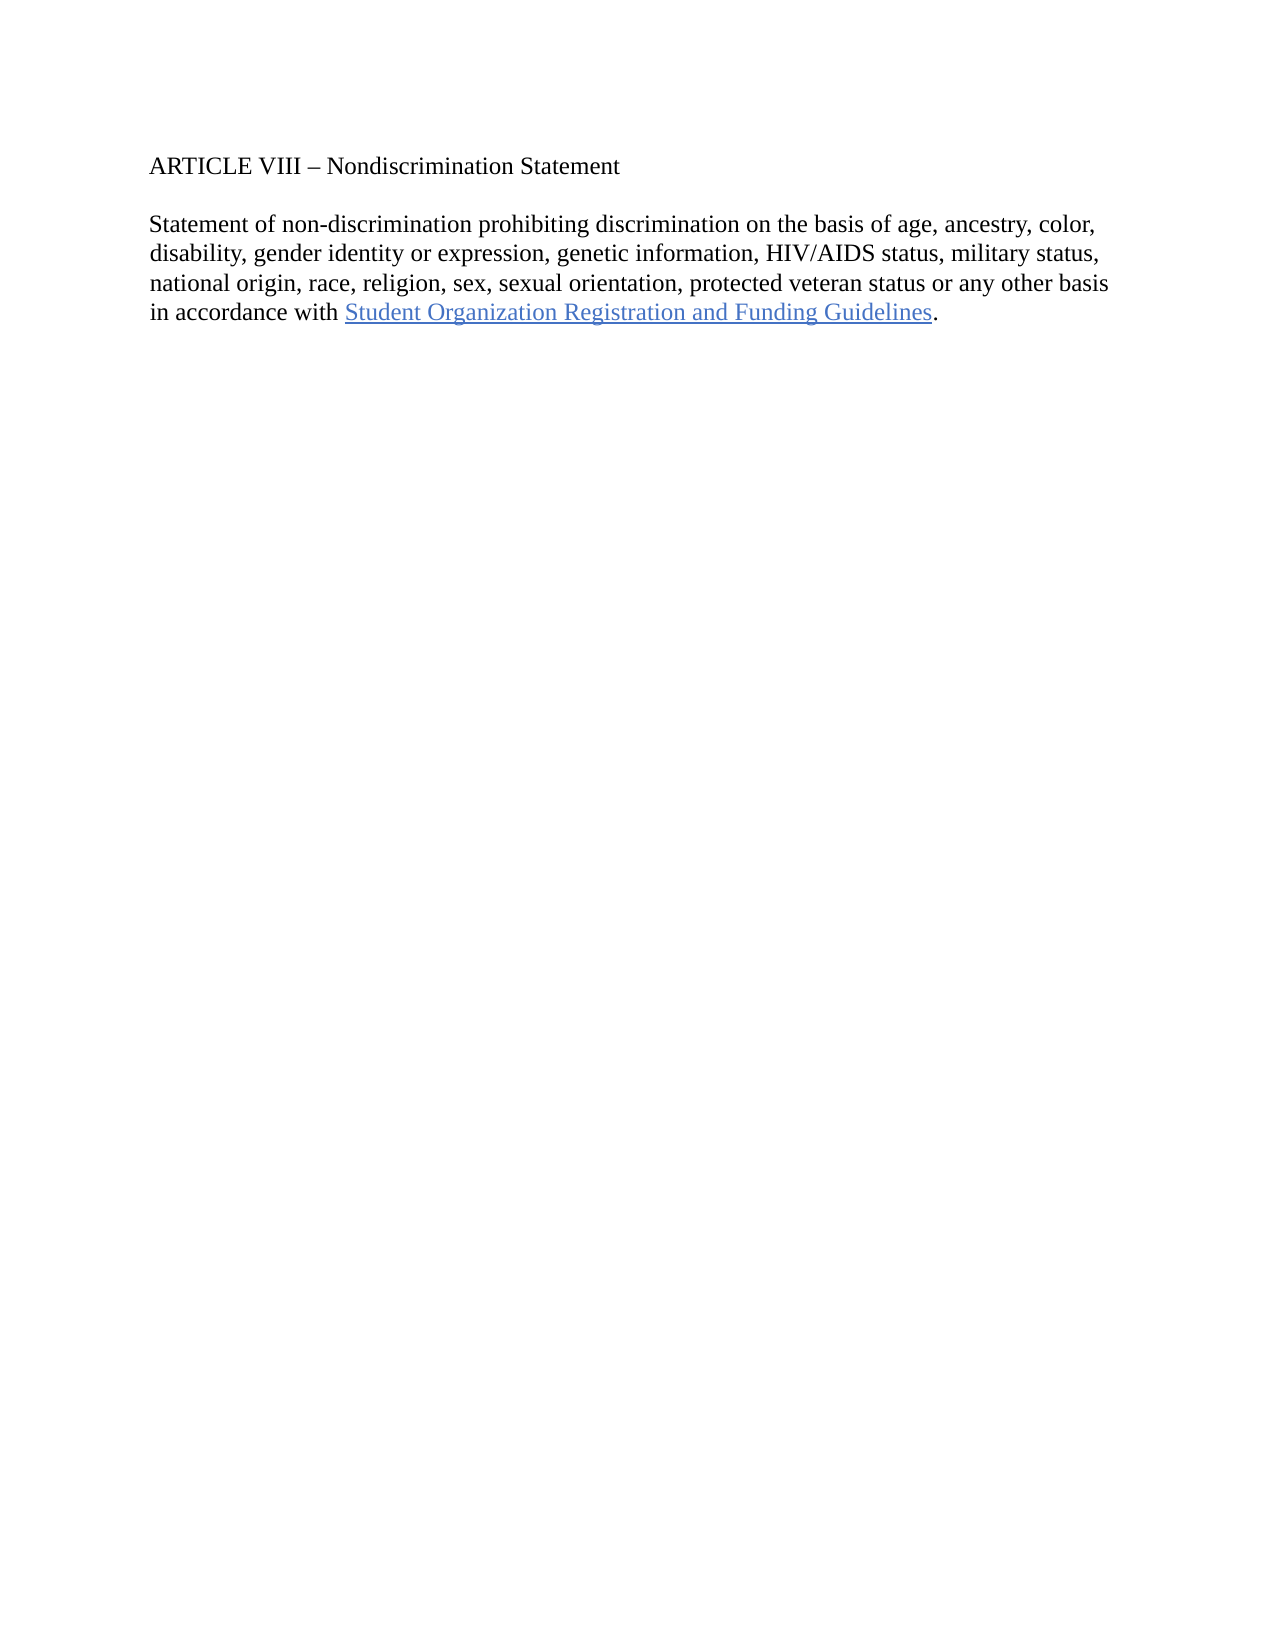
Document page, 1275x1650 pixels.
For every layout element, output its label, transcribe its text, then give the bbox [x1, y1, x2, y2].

text ARTICLE VIII – Nondiscrimination Statement [148, 151, 1124, 180]
text Statement of non-discrimination prohibiting discrimination on the basis of age, ancestry, color, disability, gender identity or expression, genetic information, HIV/AIDS status, military status, national origin, race, religion, sex, sexual orientation, protected veteran status or any other basis in accordance with Student Organization Registration and Funding Guidelines. [148, 209, 1124, 326]
